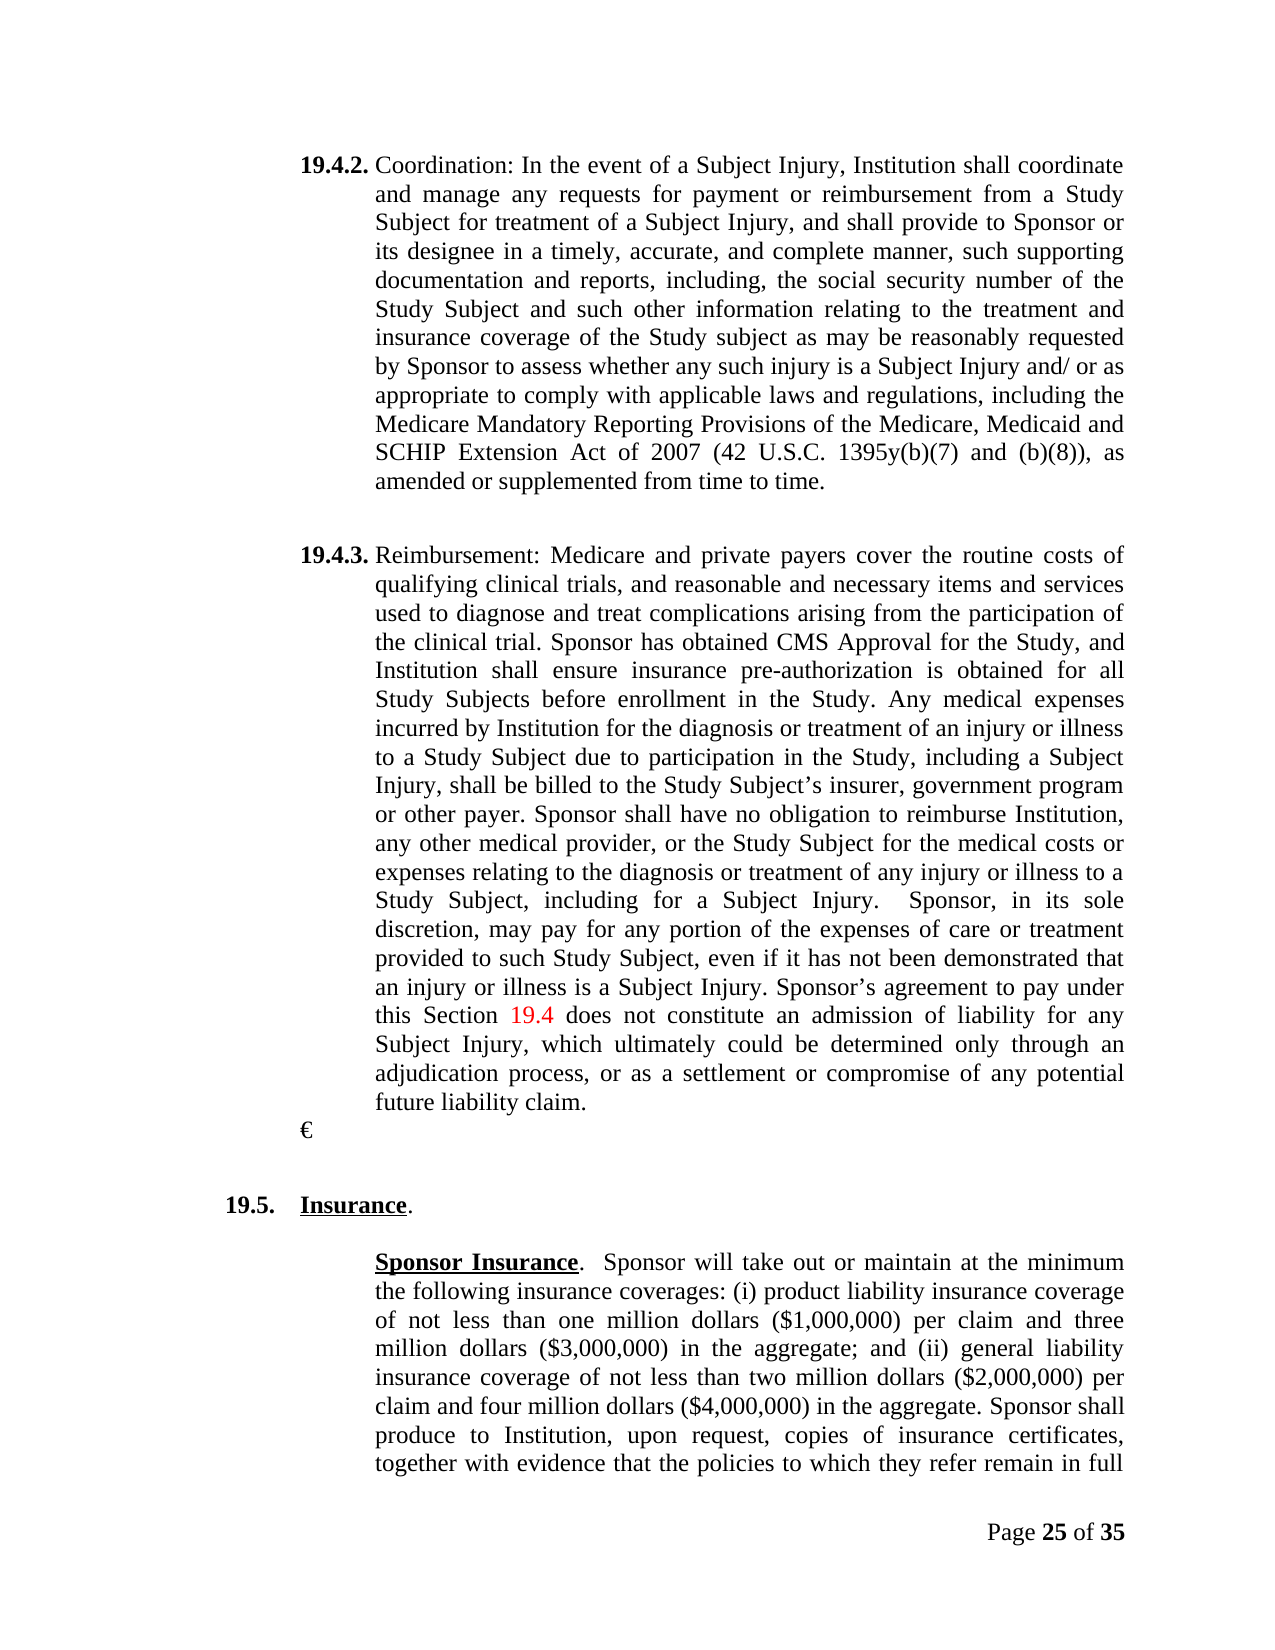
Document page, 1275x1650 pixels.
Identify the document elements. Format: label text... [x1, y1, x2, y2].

list Coordination: In the event of a Subject Injury, Institution shall coordinate and manage any requests for payment or reimbursement from a Study Subject for treatment of a Subject Injury, and shall provide to Sponsor or its designee in a timely, accurate, and complete manner, such supporting documentation and reports, including, the social security number of the Study Subject and such other information relating to the treatment and insurance coverage of the Study subject as may be reasonably requested by Sponsor to assess whether any such injury is a Subject Injury and/ or as appropriate to comply with applicable laws and regulations, including the Medicare Mandatory Reporting Provisions of the Medicare, Medicaid and SCHIP Extension Act of 2007 (42 U.S.C. 1395y(b)(7) and (b)(8)), as amended or supplemented from time to time. [300, 150, 1125, 495]
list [375, 1247, 1125, 1477]
list Reimbursement: Medicare and private payers cover the routine costs of qualifying clinical trials, and reasonable and necessary items and services used to diagnose and treat complications arising from the participation of the clinical trial. Sponsor has obtained CMS Approval for the Study, and Institution shall ensure insurance pre-authorization is obtained for all Study Subjects before enrollment in the Study. Any medical expenses incurred by Institution for the diagnosis or treatment of an injury or illness to a Study Subject due to participation in the Study, including a Subject Injury, shall be billed to the Study Subject’s insurer, government program or other payer. Sponsor shall have no obligation to reimburse Institution, any other medical provider, or the Study Subject for the medical costs or expenses relating to the diagnosis or treatment of any injury or illness to a Study Subject, including for a Subject Injury. Sponsor, in its sole discretion, may pay for any portion of the expenses of care or treatment provided to such Study Subject, even if it has not been demonstrated that an injury or illness is a Subject Injury. Sponsor’s agreement to pay under this Section 19.4 does not constitute an admission of liability for any Subject Injury, which ultimately could be determined only through an adjudication process, or as a settlement or compromise of any potential future liability claim. [300, 541, 1125, 1116]
list Insurance. [225, 1190, 1125, 1218]
list € [300, 1116, 1125, 1144]
